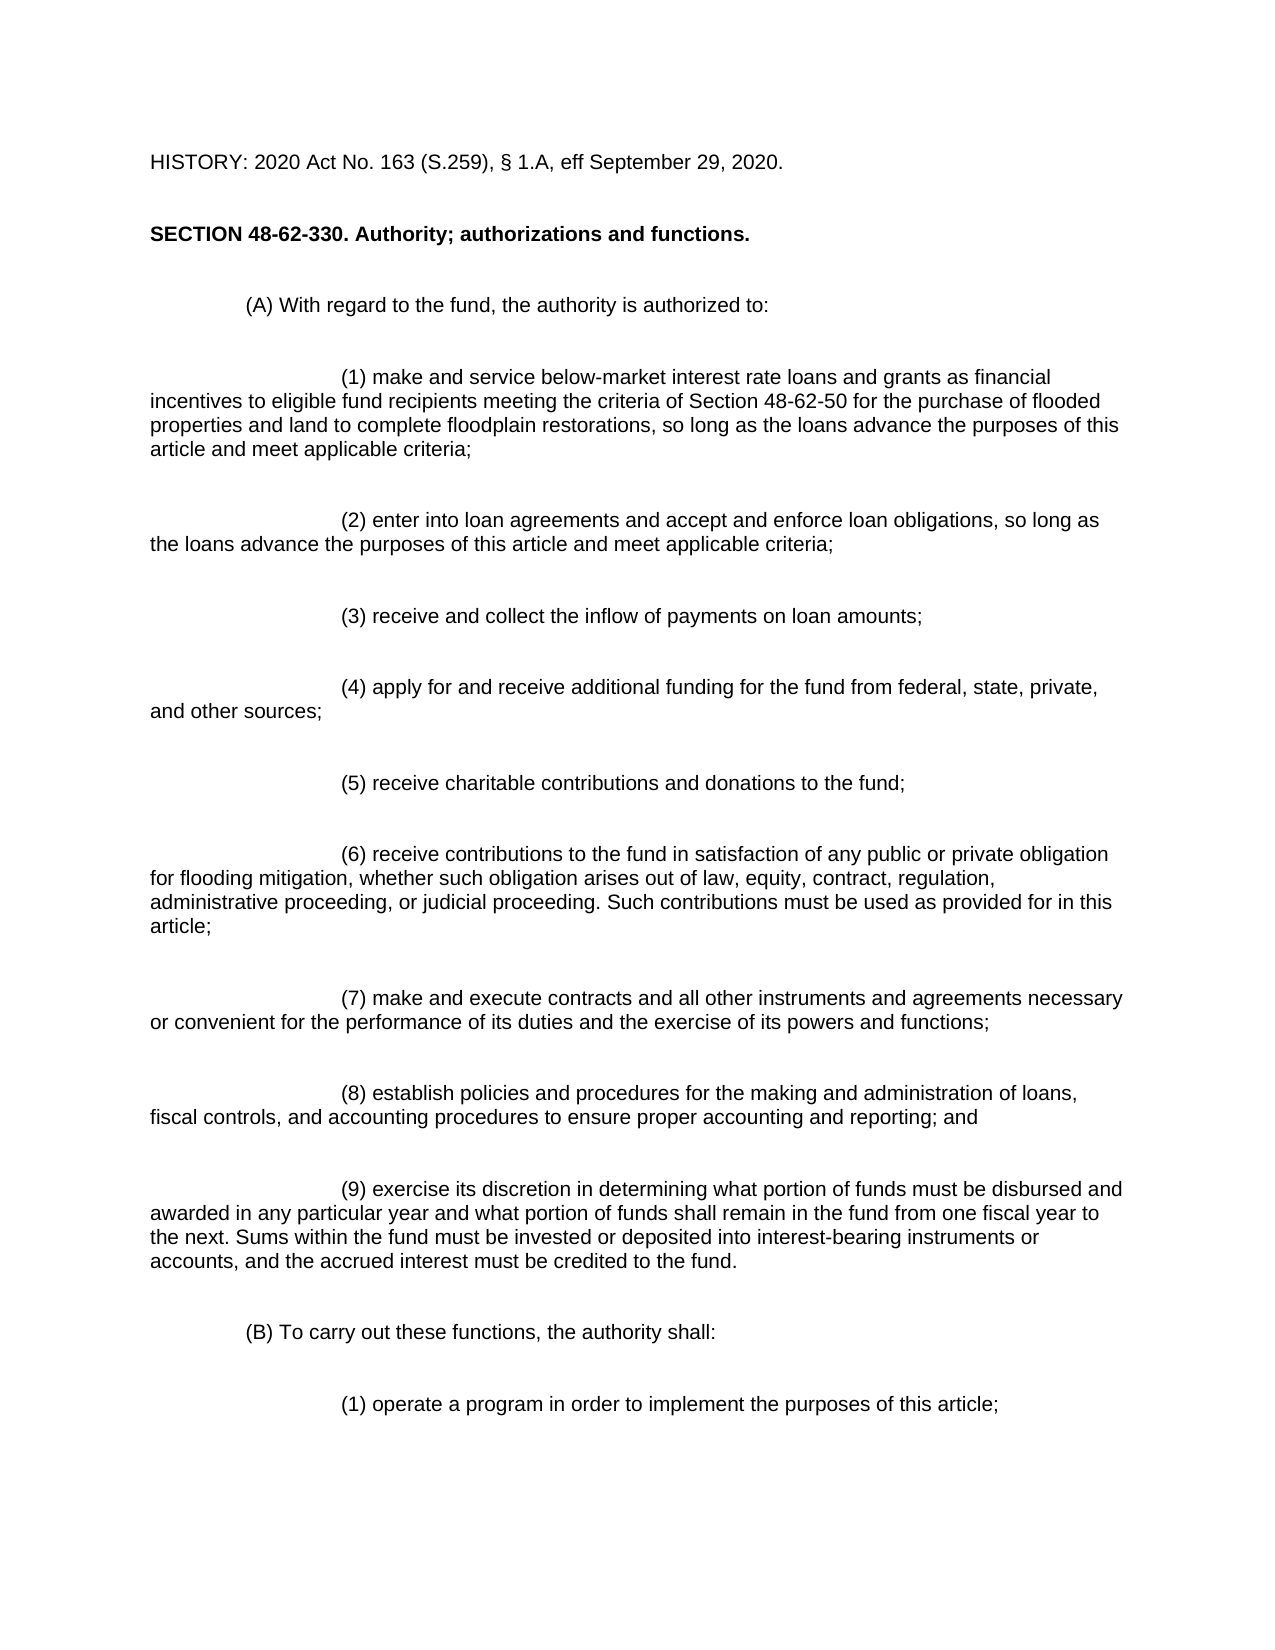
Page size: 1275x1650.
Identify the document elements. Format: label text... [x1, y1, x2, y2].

text (A) With regard to the fund, the authority is authorized to: [150, 293, 1125, 341]
text (7) make and execute contracts and all other instruments and agreements necessary or convenient for the performance of its duties and the exercise of its powers and functions; [150, 986, 1125, 1057]
text (4) apply for and receive additional funding for the fund from federal, state, private, and other sources; [150, 675, 1125, 747]
text (9) exercise its discretion in determining what portion of funds must be disbursed and awarded in any particular year and what portion of funds shall remain in the fund from one fiscal year to the next. Sums within the fund must be invested or deposited into interest-bearing instruments or accounts, and the accrued interest must be credited to the fund. [150, 1177, 1125, 1296]
text (8) establish policies and procedures for the making and administration of loans, fiscal controls, and accounting procedures to ensure proper accounting and reporting; and [150, 1081, 1125, 1153]
text (2) enter into loan agreements and accept and enforce loan obligations, so long as the loans advance the purposes of this article and meet applicable criteria; [150, 508, 1125, 580]
text (3) receive and collect the inflow of payments on loan amounts; [150, 604, 1125, 651]
text (1) operate a program in order to implement the purposes of this article; [150, 1392, 1125, 1439]
text (1) make and service below-market interest rate loans and grants as financial incentives to eligible fund recipients meeting the criteria of Section 48-62-50 for the purchase of flooded properties and land to complete floodplain restorations, so long as the loans advance the purposes of this article and meet applicable criteria; [150, 365, 1125, 484]
text (6) receive contributions to the fund in satisfaction of any public or private obligation for flooding mitigation, whether such obligation arises out of law, equity, contract, regulation, administrative proceeding, or judicial proceeding. Such contributions must be used as provided for in this article; [150, 842, 1125, 962]
text (5) receive charitable contributions and donations to the fund; [150, 771, 1125, 818]
text SECTION 48-62-330. Authority; authorizations and functions. [150, 222, 1125, 269]
text HISTORY: 2020 Act No. 163 (S.259), § 1.A, eff September 29, 2020. [150, 150, 1125, 198]
text (B) To carry out these functions, the authority shall: [150, 1320, 1125, 1368]
